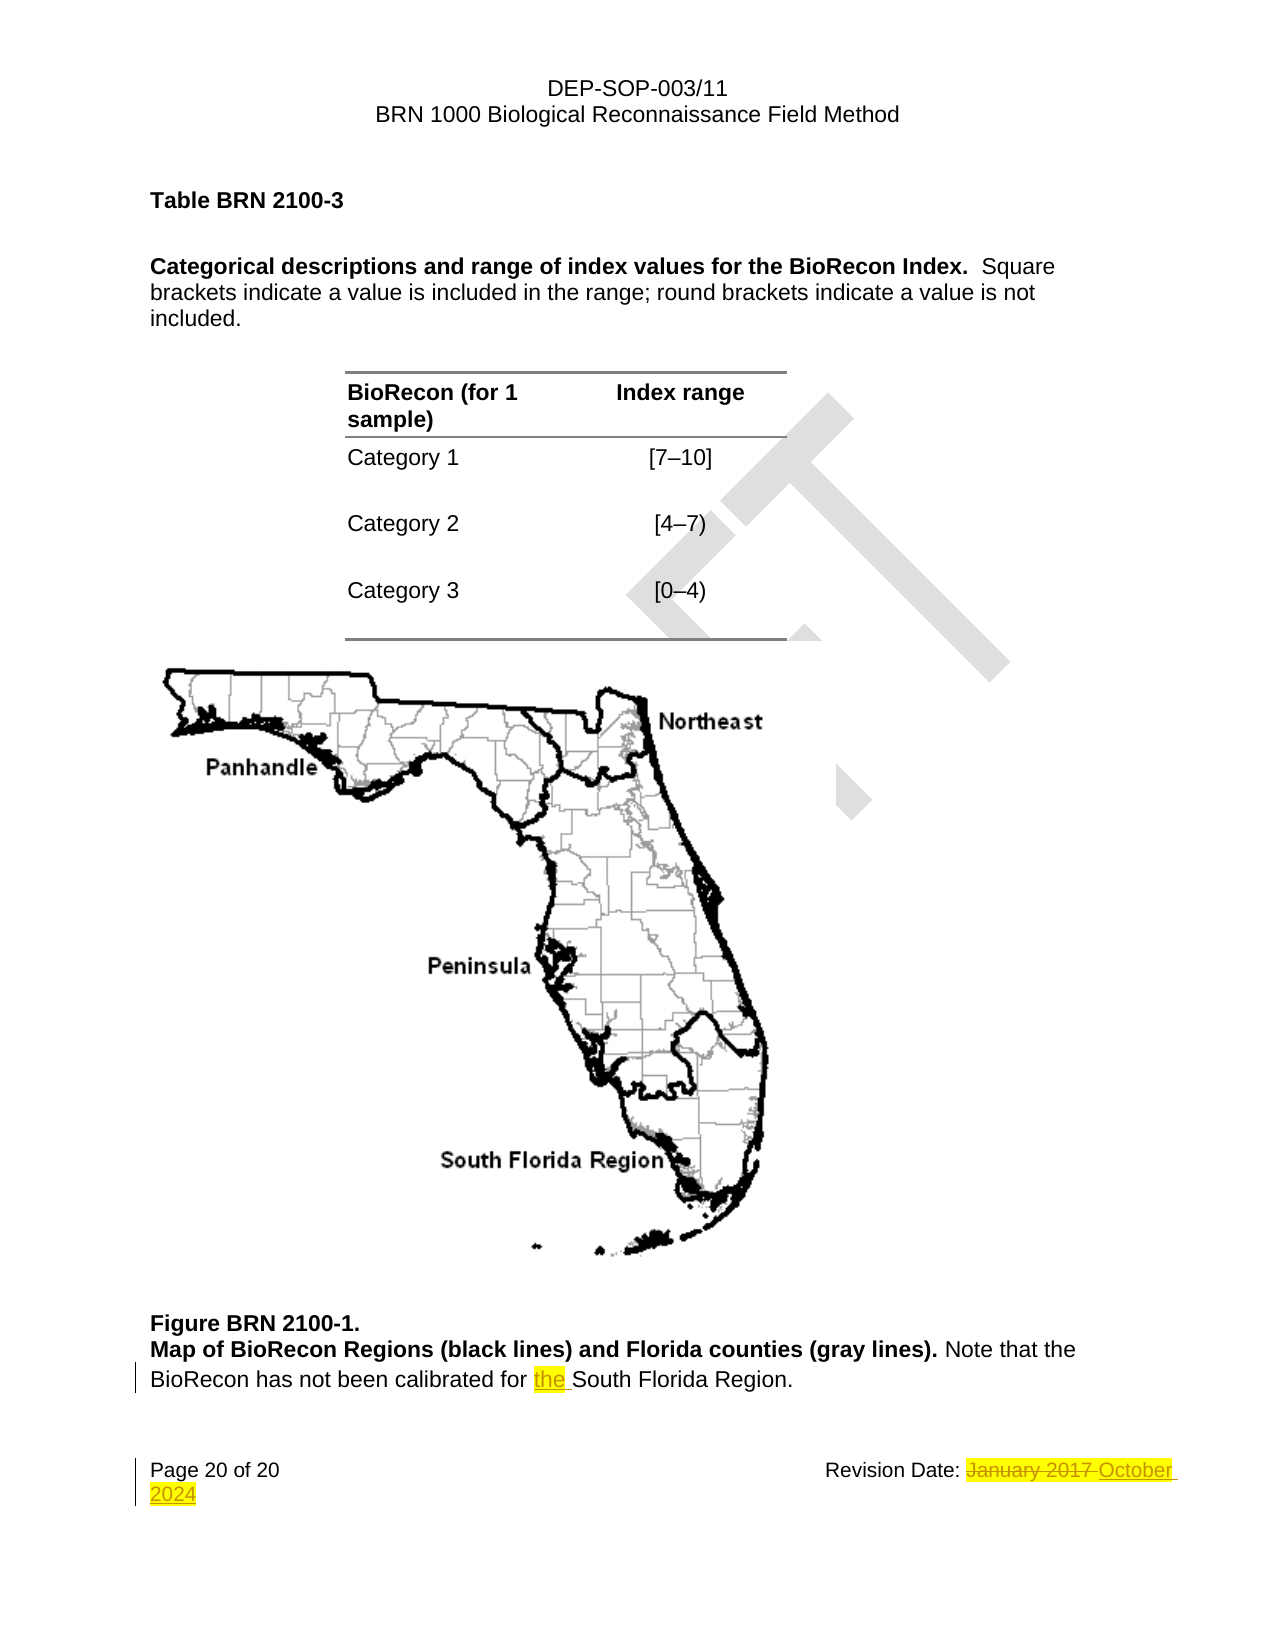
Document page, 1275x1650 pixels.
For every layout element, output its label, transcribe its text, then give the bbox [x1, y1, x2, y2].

table_cell Category 3 [345, 571, 573, 638]
table_cell [0–4) [574, 571, 787, 638]
table_cell [7–10] [574, 438, 787, 504]
text Categorical descriptions and range of index values for the BioRecon Index. Square brackets indicate a value is included in the range; round brackets indicate a value is not included. [150, 253, 1125, 332]
table_cell [4–7) [574, 505, 787, 571]
table_cell Category 2 [345, 505, 573, 571]
table_header Index range [574, 374, 787, 436]
table_header BioRecon (for 1 sample) [345, 374, 573, 436]
table_cell Category 1 [345, 438, 573, 504]
subtitle Table BRN 2100-3 [150, 187, 1125, 214]
picture [150, 641, 836, 1286]
subtitle Figure BRN 2100-1. [150, 1310, 1125, 1336]
text Map of BioRecon Regions (black lines) and Florida counties (gray lines). Note that the BioRecon has not been calibrated for South Florida Region. [150, 1336, 1125, 1393]
